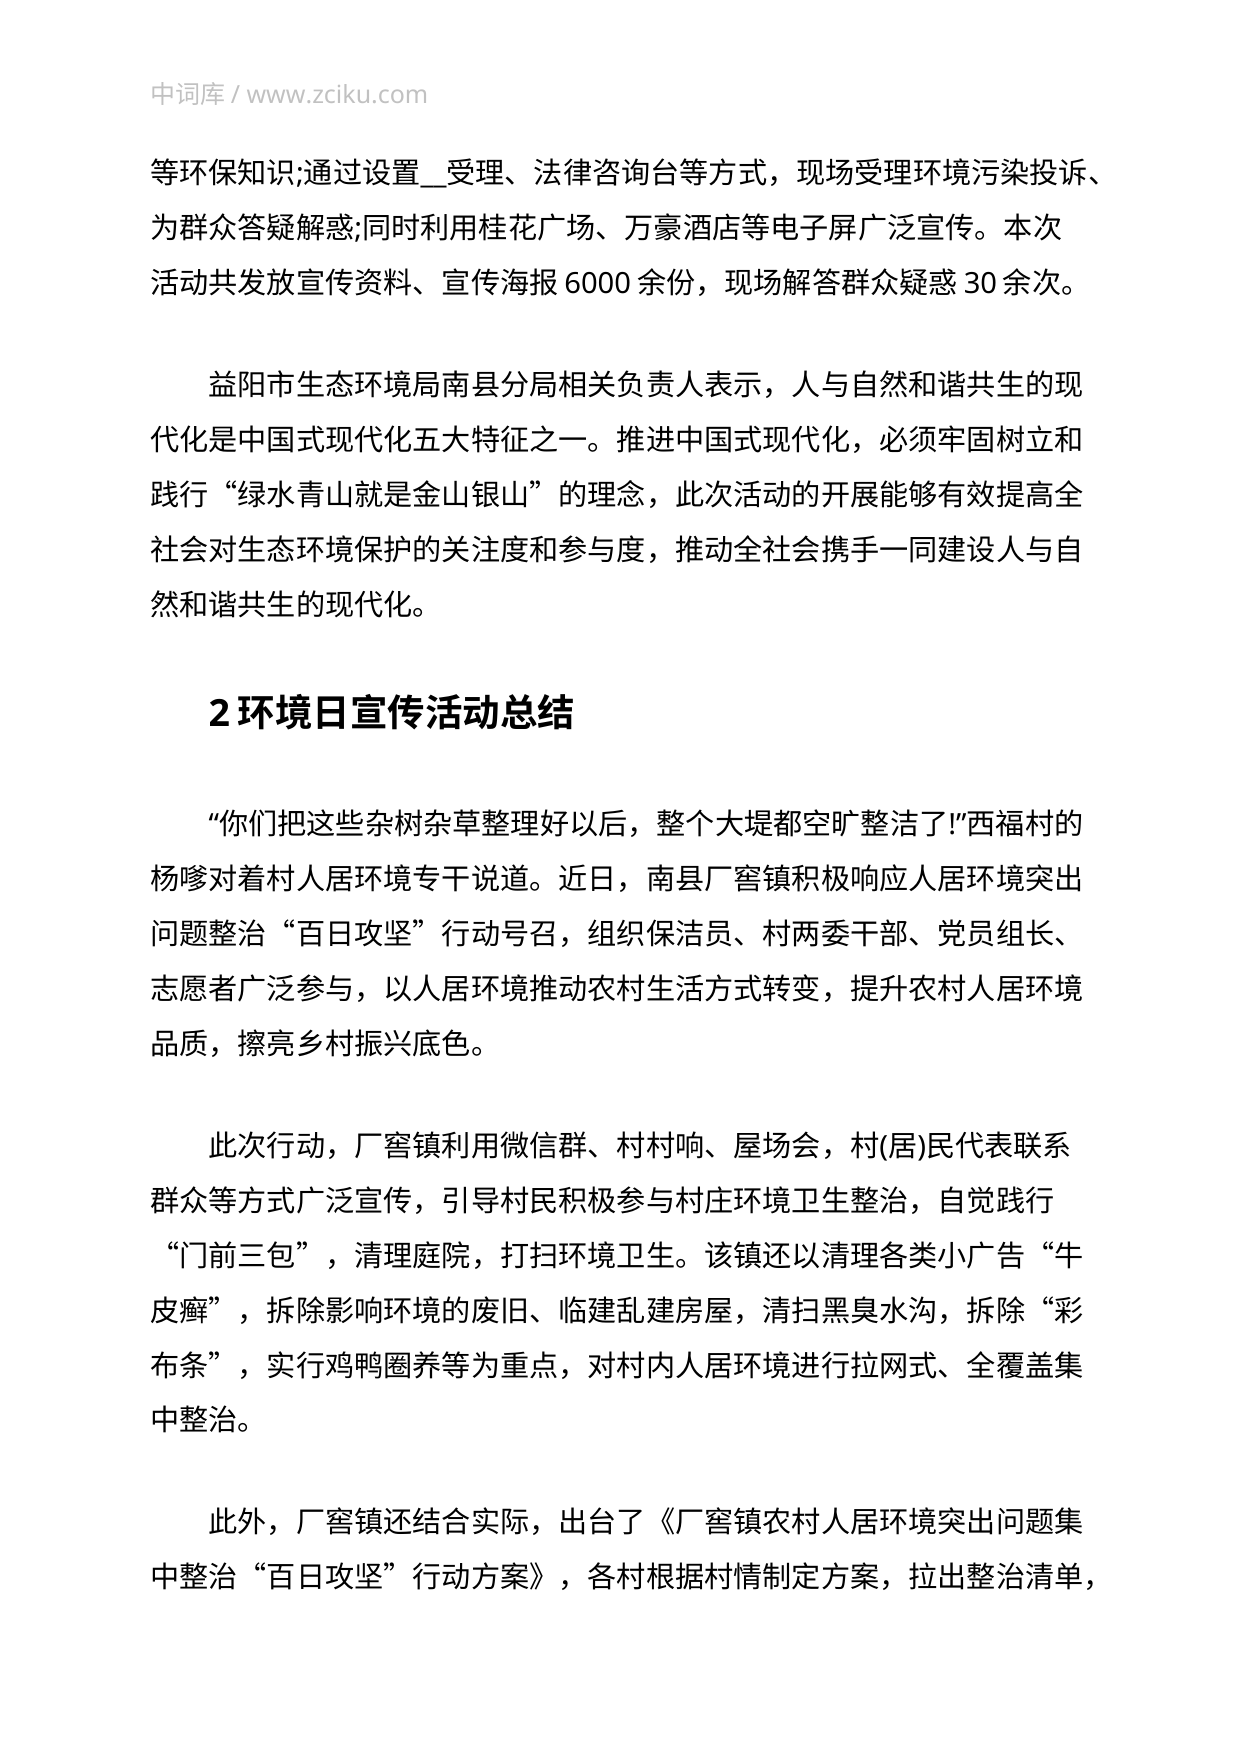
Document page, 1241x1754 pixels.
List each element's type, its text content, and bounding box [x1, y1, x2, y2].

text 此次行动，厂窖镇利用微信群、村村响、屋场会，村(居)民代表联系群众等方式广泛宣传，引导村民积极参与村庄环境卫生整治，自觉践行“门前三包”，清理庭院，打扫环境卫生。该镇还以清理各类小广告“牛皮癣”，拆除影响环境的废旧、临建乱建房屋，清扫黑臭水沟，拆除“彩布条”，实行鸡鸭圈养等为重点，对村内人居环境进行拉网式、全覆盖集中整治。 [150, 1122, 1090, 1439]
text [150, 150, 1090, 302]
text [150, 1499, 1090, 1596]
text 2环境日宣传活动总结 [150, 683, 1090, 738]
text “你们把这些杂树杂草整理好以后，整个大堤都空旷整洁了!”西福村的杨嗲对着村人居环境专干说道。近日，南县厂窖镇积极响应人居环境突出问题整治“百日攻坚”行动号召，组织保洁员、村两委干部、党员组长、志愿者广泛参与，以人居环境推动农村生活方式转变，提升农村人居环境品质，擦亮乡村振兴底色。 [150, 801, 1090, 1063]
text 益阳市生态环境局南县分局相关负责人表示，人与自然和谐共生的现代化是中国式现代化五大特征之一。推进中国式现代化，必须牢固树立和践行“绿水青山就是金山银山”的理念，此次活动的开展能够有效提高全社会对生态环境保护的关注度和参与度，推动全社会携手一同建设人与自然和谐共生的现代化。 [150, 362, 1090, 624]
